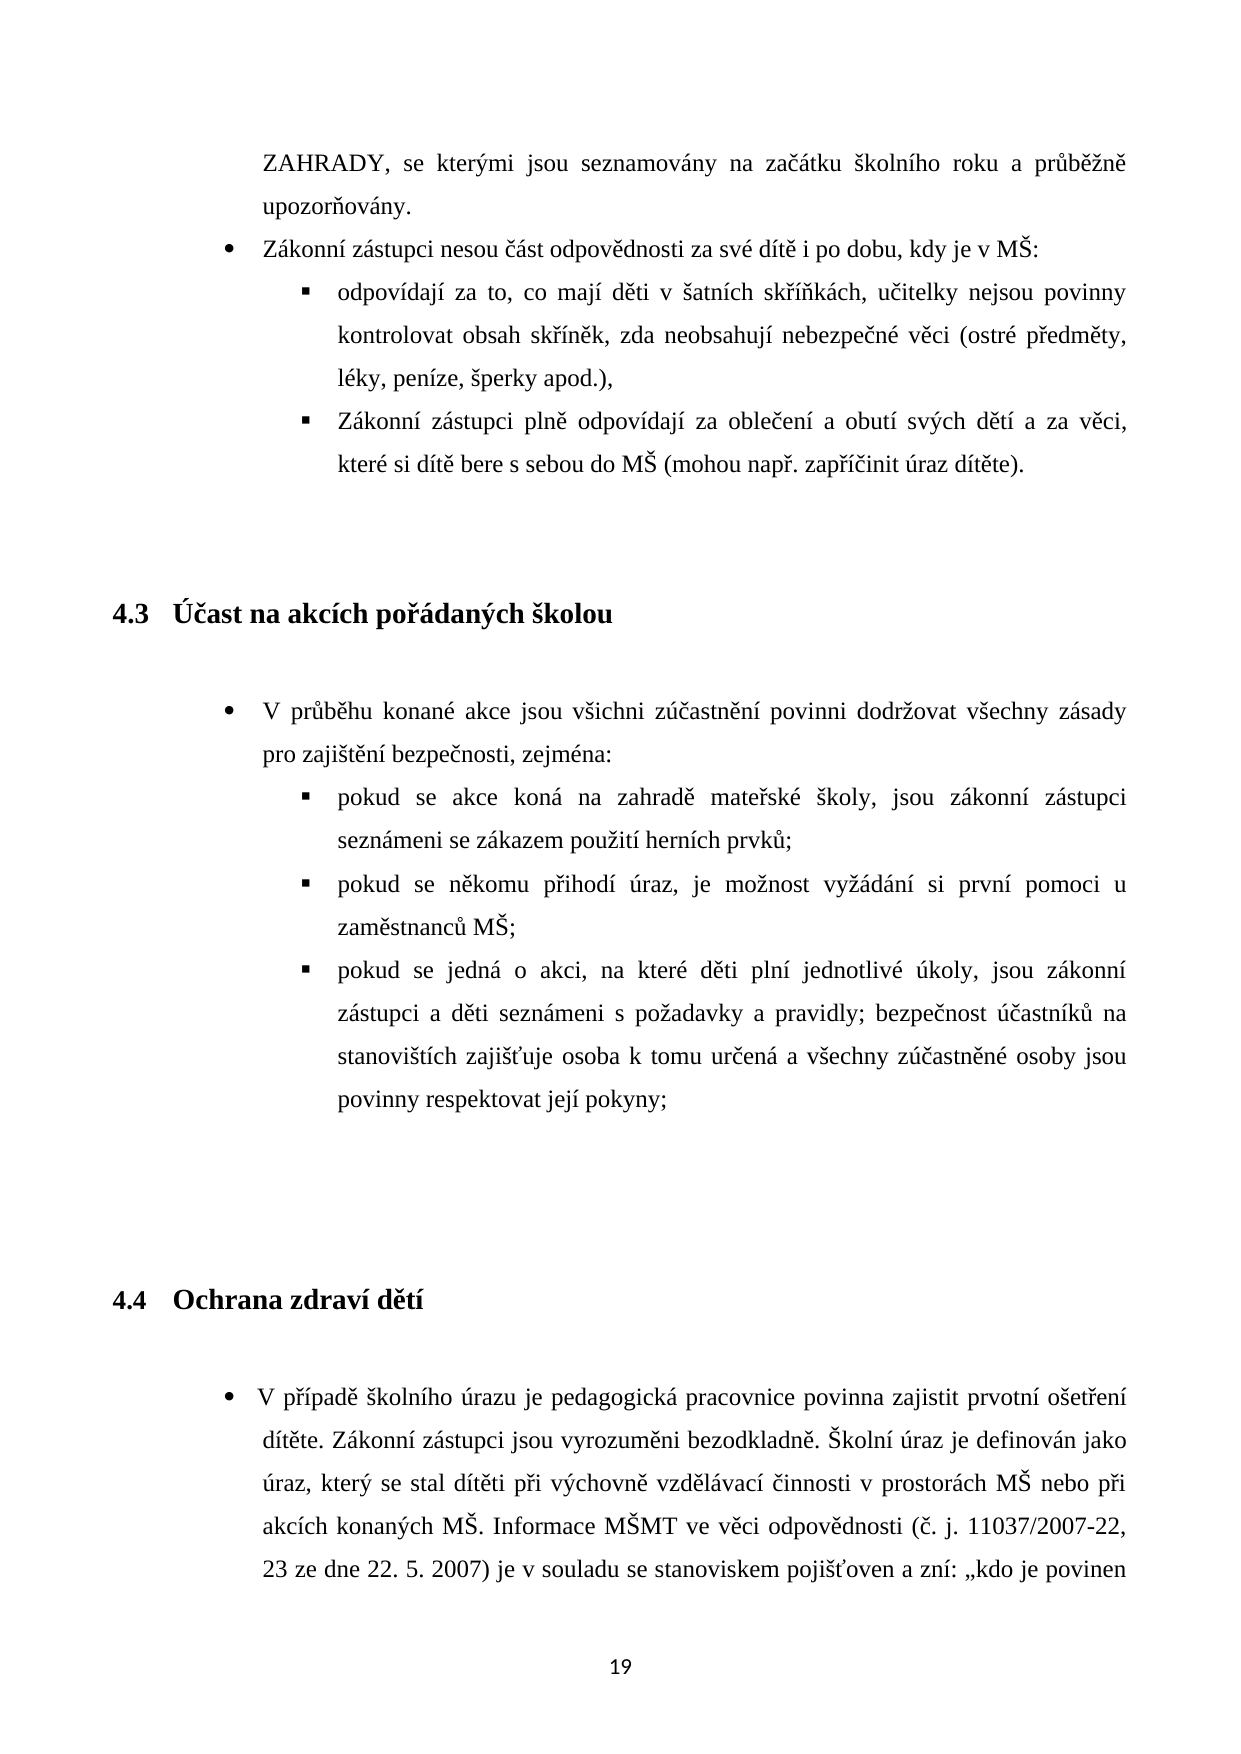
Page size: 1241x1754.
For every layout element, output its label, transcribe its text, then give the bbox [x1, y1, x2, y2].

list odpovídají za to, co mají děti v šatních skříňkách, učitelky nejsou povinny kontrolovat obsah skříněk, zda neobsahují nebezpečné věci (ostré předměty, léky, peníze, šperky apod.), [300, 277, 1128, 392]
list Zákonní zástupci nesou část odpovědnosti za své dítě i po dobu, kdy je v MŠ: [225, 234, 1128, 263]
list Ochrana zdraví dětí [112, 1282, 1128, 1315]
list pokud se někomu přihodí úraz, je možnost vyžádání si první pomoci u zaměstnanců MŠ; [300, 869, 1128, 941]
list V průběhu konané akce jsou všichni zúčastnění povinni dodržovat všechny zásady pro zajištění bezpečnosti, zejména: [225, 696, 1128, 768]
list pokud se akce koná na zahradě mateřské školy, jsou zákonní zástupci seznámeni se zákazem použití herních prvků; [300, 782, 1128, 854]
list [225, 148, 1128, 219]
list Účast na akcích pořádaných školou [112, 597, 1128, 630]
list Zákonní zástupci plně odpovídají za oblečení a obutí svých dětí a za věci, které si dítě bere s sebou do MŠ (mohou např. zapříčinit úraz dítěte). [300, 406, 1128, 478]
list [225, 1382, 1128, 1583]
list pokud se jedná o akci, na které děti plní jednotlivé úkoly, jsou zákonní zástupci a děti seznámeni s požadavky a pravidly; bezpečnost účastníků na stanovištích zajišťuje osoba k tomu určená a všechny zúčastněné osoby jsou povinny respektovat její pokyny; [300, 955, 1128, 1113]
